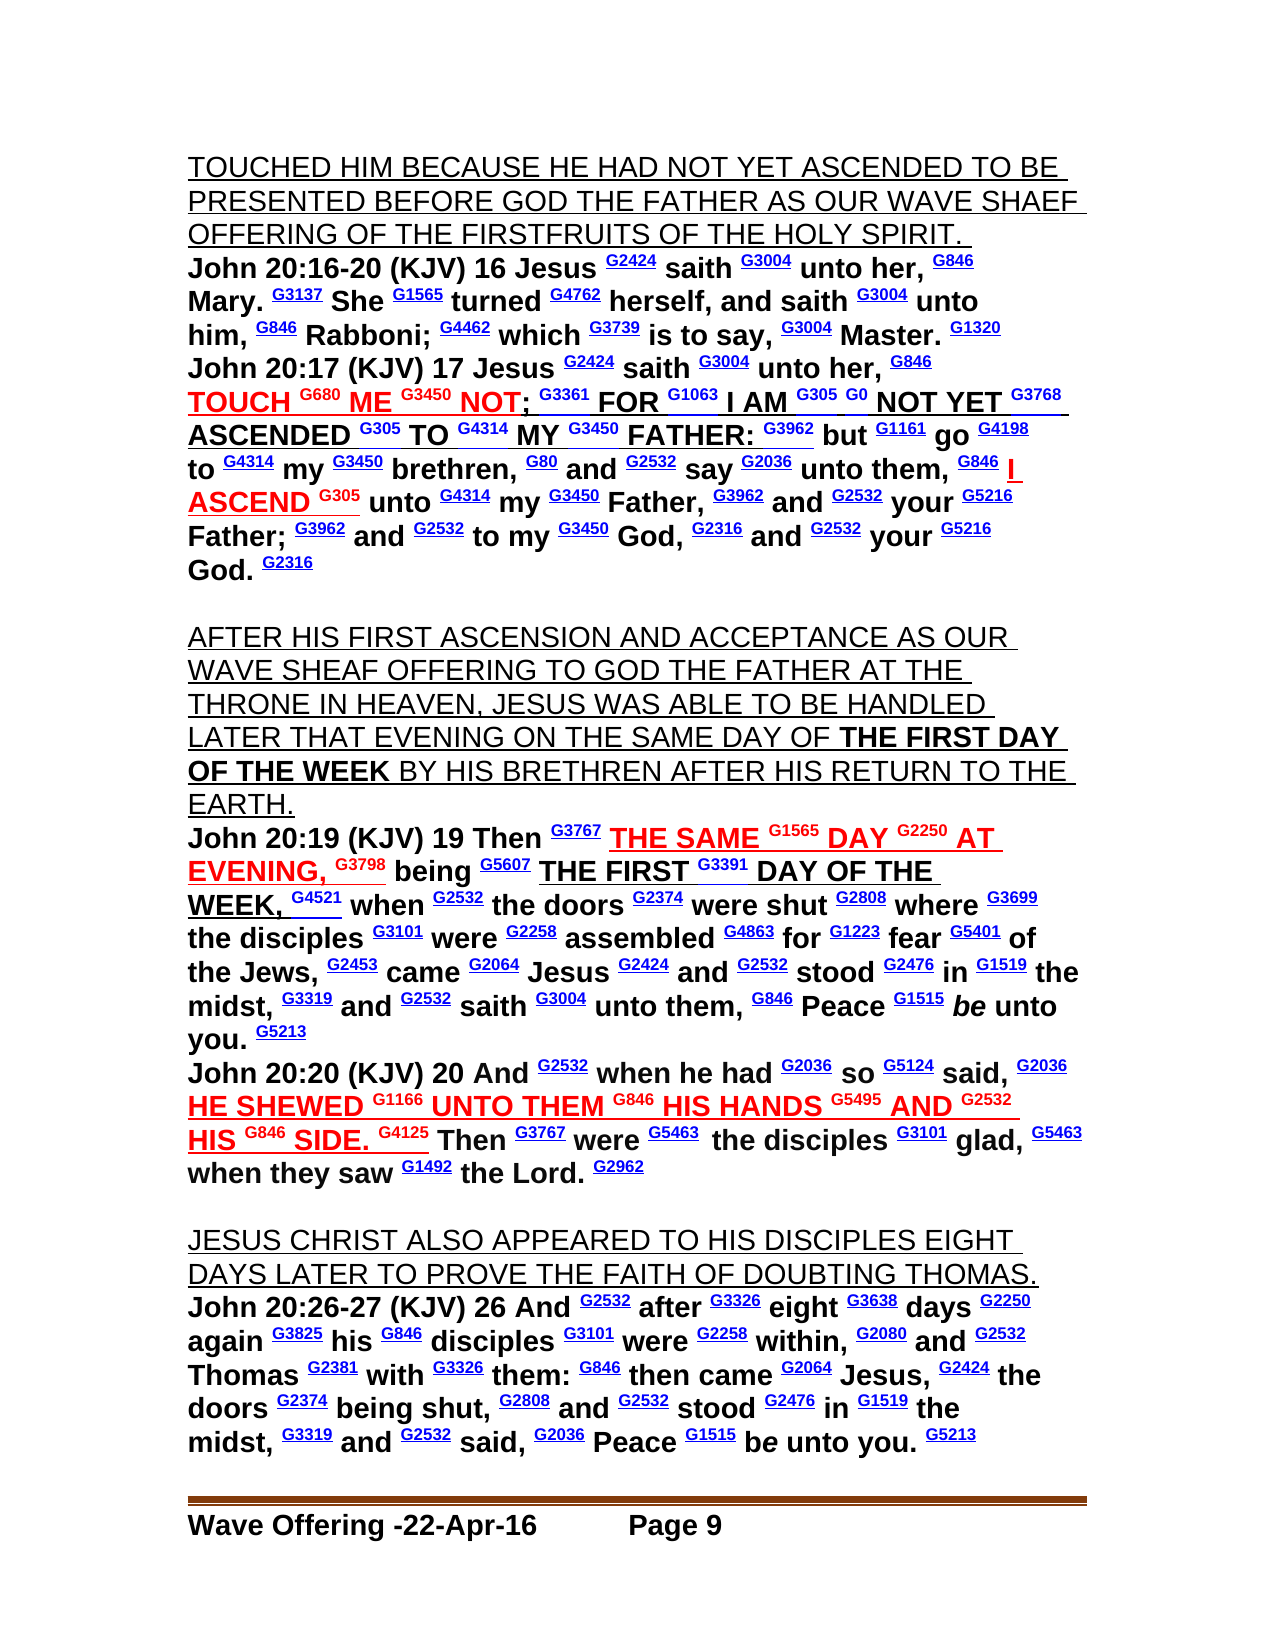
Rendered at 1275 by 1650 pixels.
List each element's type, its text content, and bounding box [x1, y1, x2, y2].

text AFTER HIS FIRST ASCENSION AND ACCEPTANCE AS OUR WAVE SHEAF OFFERING TO GOD THE FATHER AT THE THRONE IN HEAVEN, JESUS WAS ABLE TO BE HANDLED LATER THAT EVENING ON THE SAME DAY OF THE FIRST DAY OF THE WEEK BY HIS BRETHREN AFTER HIS RETURN TO THE EARTH. [187, 955, 1087, 1156]
text John 20:16-20 (KJV) 16 Jesus G2424 saith G3004 unto her, G846 Mary. G3137 She G1565 turned G4762 herself, and saith G3004 unto him, G846 Rabboni; G4462 which G3739 is to say, G3004 Master. G1320 [187, 586, 1087, 687]
text WHEN JESUS CHRIST WAS SEEN BY MARY AFTER HIS RESURRECTION FROM THE DEAD, SHE COULD NOT HAVE TOUCHED HIM BECAUSE HE HAD NOT YET ASCENDED TO BE PRESENTED BEFORE GOD THE FATHER AS OUR WAVE SHAEF OFFERING OF THE FIRSTFRUITS OF THE HOLY SPIRIT. [187, 418, 1087, 548]
text BEFORE THE LORD BY THE PRIEST ON THE MORNING OF THE FIRST DAY OF THE WEEK FOLLOWING THE PASSOVER AND THE FIRST DAY OF UNLEAVENED BREAD ABOUT THE THIRD HOUR (9:00AM) AND BEFORE THE REST OF THE HARVEST CAN COME IN; SO, JESUS CHRIST NEEDED TO ASCEND TO GOD THE FATHER TO BE WAVED (ACCEPTED) BY GOD THE FATHER AS THE FIRSTFRUIT FROM THE DEAD OF MANY BRETHREN. [187, 150, 1087, 385]
text WHEN JESUS CHRIST WAS SEEN BY MARY AFTER HIS RESURRECTION FROM THE DEAD, SHE COULD NOT HAVE TOUCHED HIM BECAUSE HE HAD NOT YET ASCENDED TO BE PRESENTED BEFORE GOD THE FATHER AS OUR WAVE SHAEF OFFERING OF THE FIRSTFRUITS OF THE HOLY SPIRIT. [187, 549, 1087, 586]
text John 20:19 (KJV) 19 Then G3767 THE SAME G1565 DAY G2250 AT EVENING, G3798 being G5607 THE FIRST G3391 DAY OF THE WEEK, G4521 when G2532 the doors G2374 were shut G2808 where G3699 the disciples G3101 were G2258 assembled G4863 for G1223 fear G5401 of the Jews, G2453 came G2064 Jesus G2424 and G2532 stood G2476 in G1519 the midst, G3319 and G2532 saith G3004 unto them, G846 Peace G1515 be unto you. G5213 [187, 1156, 1087, 1391]
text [187, 1391, 1087, 1458]
text John 20:17 (KJV) 17 Jesus G2424 saith G3004 unto her, G846 TOUCH G680 ME G3450 NOT; G3361 FOR G1063 I AM G305 G0 NOT YET G3768 ASCENDED G305 TO G4314 MY G3450 FATHER: G3962 but G1161 go G4198 to G4314 my G3450 brethren, G80 and G2532 say G2036 unto them, G846 I ASCEND G305 unto G4314 my G3450 Father, G3962 and G2532 your G5216 Father; G3962 and G2532 to my G3450 God, G2316 and G2532 your G5216 God. G2316 [187, 687, 1087, 921]
